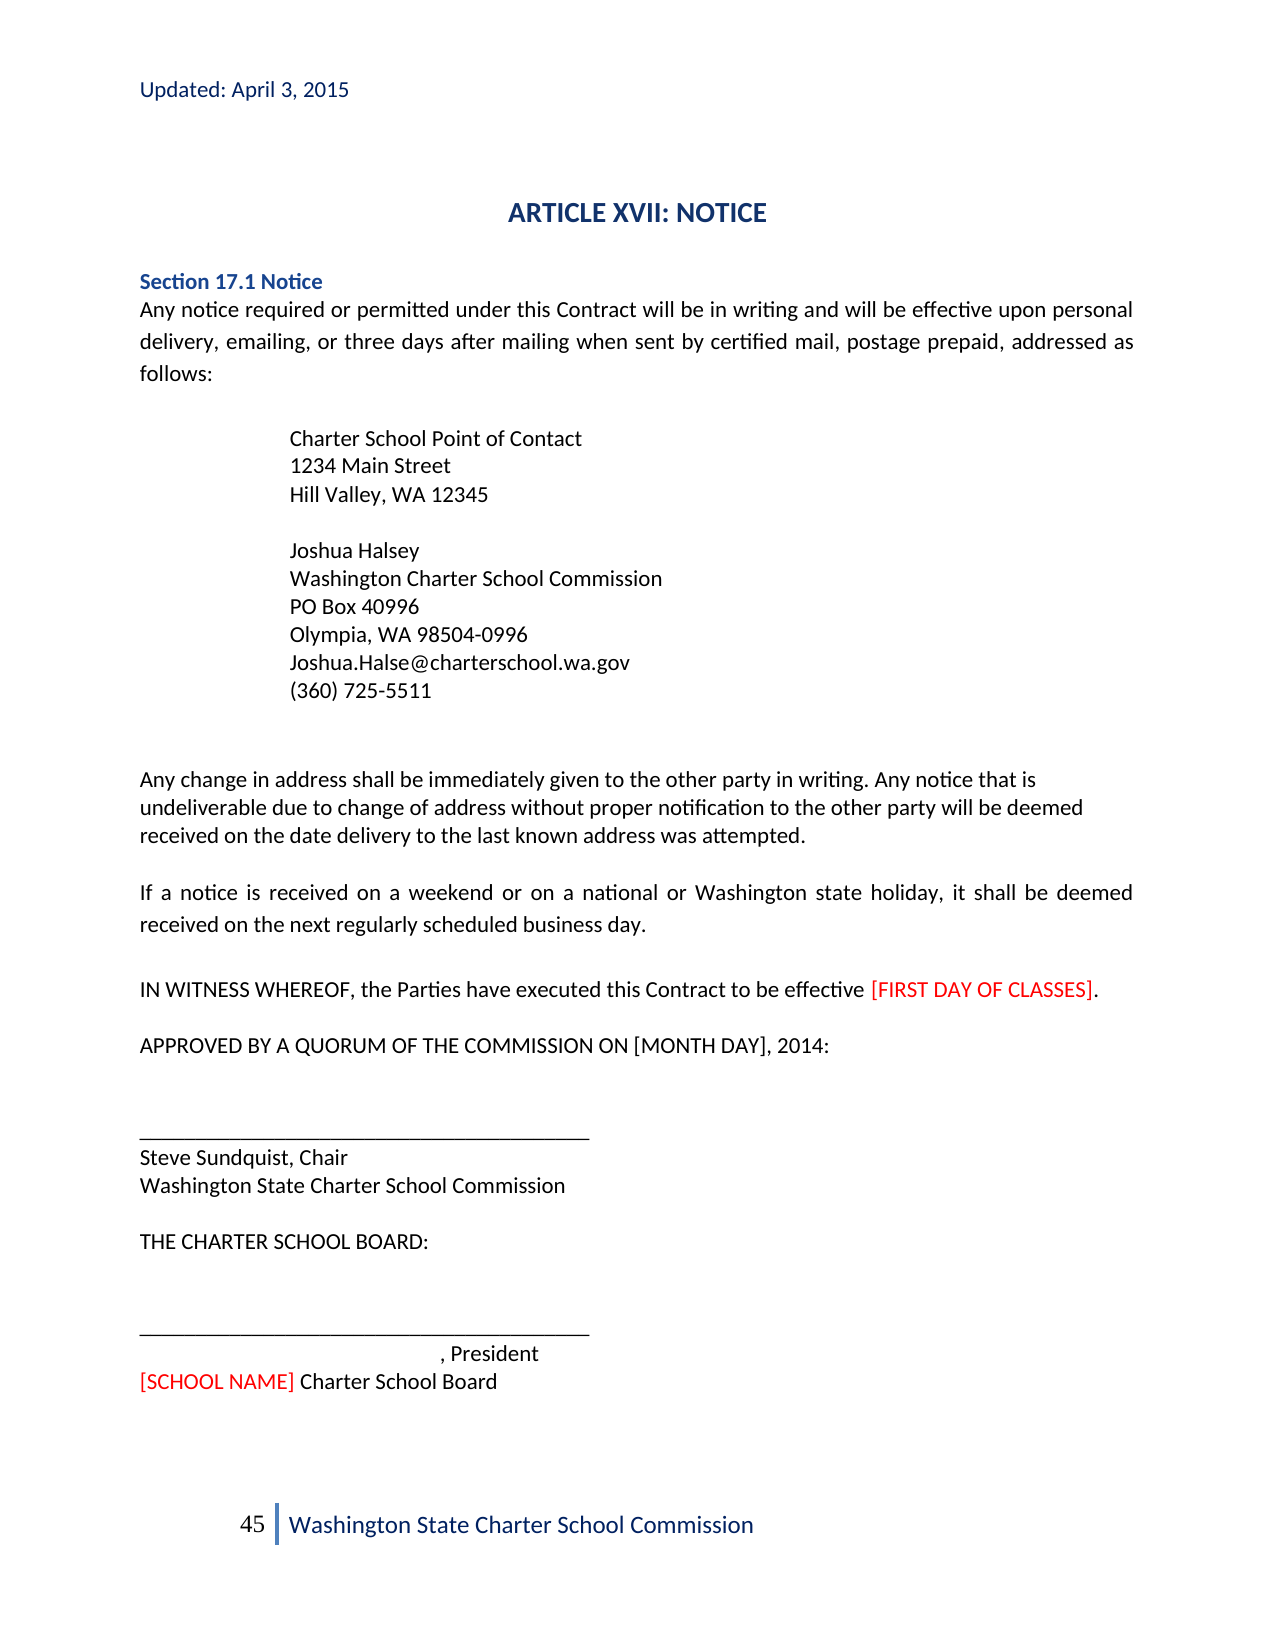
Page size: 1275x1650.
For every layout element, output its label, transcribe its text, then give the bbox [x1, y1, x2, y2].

subtitle ARTICLE XVII: NOTICE [139, 194, 1135, 229]
text APPROVED BY A QUORUM OF THE COMMISSION ON [MONTH DAY], 2014: [139, 1031, 1135, 1059]
text Joshua Halsey [289, 536, 1135, 564]
text Hill Valley, WA 12345 [289, 480, 1135, 508]
text Olympia, WA 98504-0996 [289, 620, 1135, 648]
text Any notice required or permitted under this Contract will be in writing and will be effective upon personal delivery, emailing, or three days after mailing when sent by certified mail, postage prepaid, addressed as follows: [139, 295, 1135, 387]
text Any change in address shall be immediately given to the other party in writing. Any notice that is undeliverable due to change of address without proper notification to the other party will be deemed received on the date delivery to the last known address was attempted. [139, 765, 1135, 849]
text [SCHOOL NAME] Charter School Board [139, 1367, 1135, 1395]
text THE CHARTER SCHOOL BOARD: [139, 1227, 1135, 1255]
text , President [139, 1339, 1135, 1367]
text Steve Sundquist, Chair [139, 1143, 1135, 1171]
text IN WITNESS WHEREOF, the Parties have executed this Contract to be effective [FIRST DAY OF CLASSES]. [139, 975, 1135, 1003]
text PO Box 40996 [289, 592, 1135, 620]
subtitle Section 17.1 Notice [139, 267, 1135, 295]
text Joshua.Halse@charterschool.wa.gov [289, 648, 1135, 676]
text 1234 Main Street [289, 452, 1135, 480]
text Washington Charter School Commission [289, 564, 1135, 592]
text Charter School Point of Contact [289, 424, 1135, 452]
text Washington State Charter School Commission [139, 1171, 1135, 1199]
text (360) 725-5511 [289, 676, 1135, 704]
text If a notice is received on a weekend or on a national or Washington state holiday, it shall be deemed received on the next regularly scheduled business day. [139, 878, 1135, 939]
